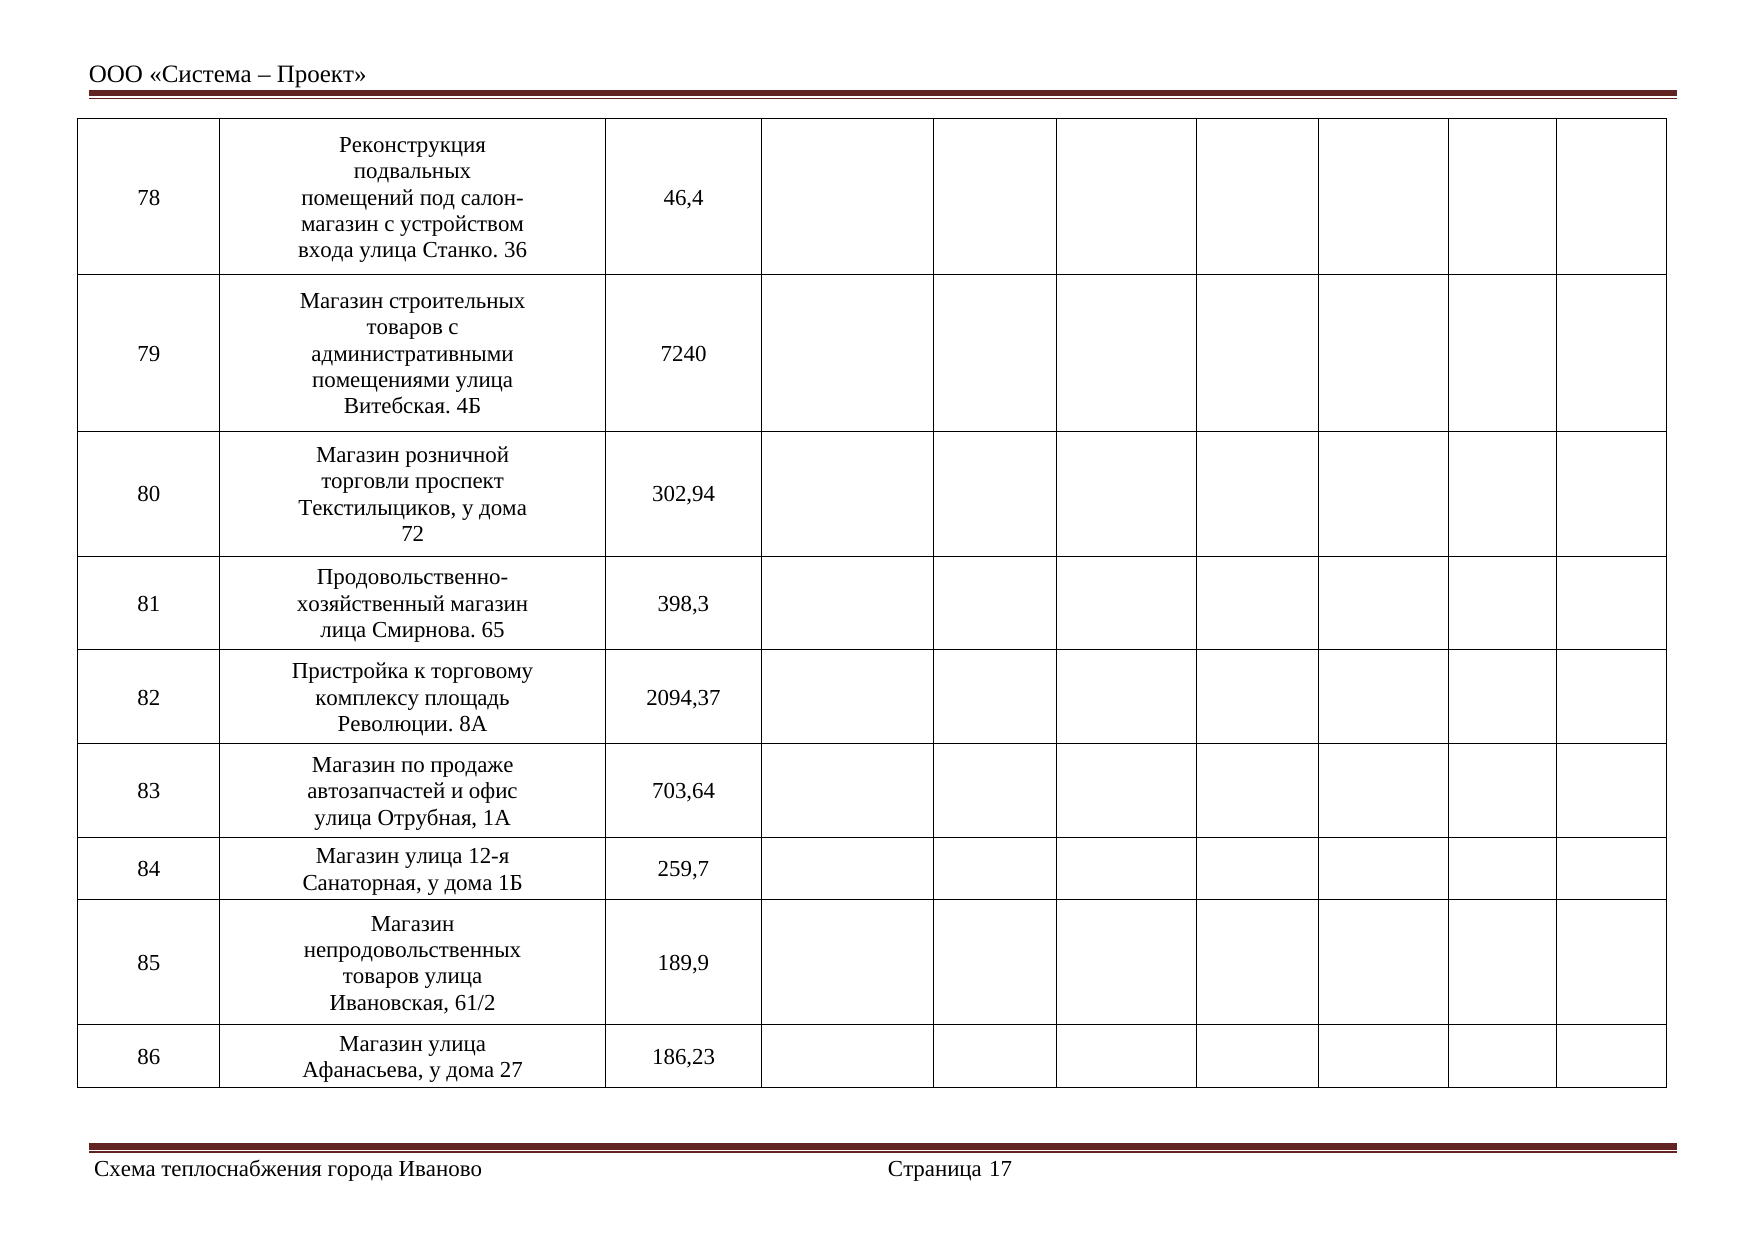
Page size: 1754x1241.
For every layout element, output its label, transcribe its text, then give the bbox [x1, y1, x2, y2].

table_cell [934, 650, 1056, 743]
table_cell [1197, 557, 1318, 649]
table_cell [1449, 744, 1556, 837]
table_cell 82 [78, 650, 219, 743]
table_cell [1557, 1025, 1666, 1087]
table_cell 46,4 [606, 119, 761, 274]
table_cell [1057, 432, 1196, 556]
table_cell [1557, 275, 1666, 431]
table_cell 2094,37 [606, 650, 761, 743]
table_cell Магазин улица 12-я Санаторная, у дома 1Б [220, 838, 605, 899]
table_cell [1057, 1025, 1196, 1087]
table_cell [1197, 275, 1318, 431]
table_cell [1557, 432, 1666, 556]
table_cell [1197, 432, 1318, 556]
table_cell [762, 432, 933, 556]
table_cell [1319, 432, 1448, 556]
table_cell [1197, 838, 1318, 899]
table_cell [1449, 838, 1556, 899]
table_cell [1197, 744, 1318, 837]
table_cell Магазин непродовольственных товаров улица Ивановская, 61/2 [220, 900, 605, 1024]
table_cell [762, 1025, 933, 1087]
table_cell [762, 557, 933, 649]
table_cell [934, 900, 1056, 1024]
table_cell [1057, 119, 1196, 274]
table_cell Магазин улица Афанасьева, у дома 27 [220, 1025, 605, 1087]
table_cell [762, 744, 933, 837]
table_cell 189,9 [606, 900, 761, 1024]
table_cell [762, 275, 933, 431]
table_cell [1449, 650, 1556, 743]
table_cell [1449, 275, 1556, 431]
table_cell [1557, 744, 1666, 837]
table_cell [934, 1025, 1056, 1087]
table_cell [1449, 900, 1556, 1024]
table_cell [1557, 650, 1666, 743]
table_cell 84 [78, 838, 219, 899]
table_cell [1319, 275, 1448, 431]
table_cell [1557, 838, 1666, 899]
table_cell [1557, 900, 1666, 1024]
table_cell [1557, 119, 1666, 274]
table_cell Магазин по продаже автозапчастей и офис улица Отрубная, 1А [220, 744, 605, 837]
table_cell 259,7 [606, 838, 761, 899]
table_cell 302,94 [606, 432, 761, 556]
table_cell [934, 275, 1056, 431]
table_cell [1449, 432, 1556, 556]
table_cell 86 [78, 1025, 219, 1087]
table_cell 80 [78, 432, 219, 556]
table_cell Пристройка к торговому комплексу площадь Революции. 8А [220, 650, 605, 743]
table_cell [1449, 1025, 1556, 1087]
table_cell [1449, 557, 1556, 649]
table_cell [1057, 557, 1196, 649]
table_cell [1319, 900, 1448, 1024]
table_cell [1197, 900, 1318, 1024]
table_cell Продовольственно- хозяйственный магазин лица Смирнова. 65 [220, 557, 605, 649]
table_cell [762, 119, 933, 274]
table_cell [934, 119, 1056, 274]
table_cell [1319, 744, 1448, 837]
table_cell [1057, 838, 1196, 899]
table_cell [762, 650, 933, 743]
table_cell 398,3 [606, 557, 761, 649]
table_cell Реконструкция подвальных помещений под салон- магазин с устройством входа улица Станко. 36 [220, 119, 605, 274]
table_cell [1319, 838, 1448, 899]
table_cell 703,64 [606, 744, 761, 837]
table_cell [1057, 744, 1196, 837]
table_cell [1057, 900, 1196, 1024]
table_cell [1319, 1025, 1448, 1087]
table_cell 78 [78, 119, 219, 274]
table_cell [1319, 557, 1448, 649]
table_cell [1197, 1025, 1318, 1087]
table_cell [1449, 119, 1556, 274]
table_cell Магазин розничной торговли проспект Текстилыциков, у дома 72 [220, 432, 605, 556]
table_cell 83 [78, 744, 219, 837]
table_cell [762, 838, 933, 899]
table_cell [1057, 650, 1196, 743]
table_cell [1557, 557, 1666, 649]
table_cell [762, 900, 933, 1024]
table_cell [1197, 650, 1318, 743]
table_cell [1319, 119, 1448, 274]
table_cell Магазин строительных товаров с административными помещениями улица Витебская. 4Б [220, 275, 605, 431]
table_cell 81 [78, 557, 219, 649]
table_cell [1057, 275, 1196, 431]
table_cell 186,23 [606, 1025, 761, 1087]
table_cell [1197, 119, 1318, 274]
table_cell 85 [78, 900, 219, 1024]
table_cell [934, 432, 1056, 556]
table_cell [934, 557, 1056, 649]
table_cell 79 [78, 275, 219, 431]
table_cell [1319, 650, 1448, 743]
table_cell [934, 838, 1056, 899]
table_cell 7240 [606, 275, 761, 431]
table_cell [934, 744, 1056, 837]
